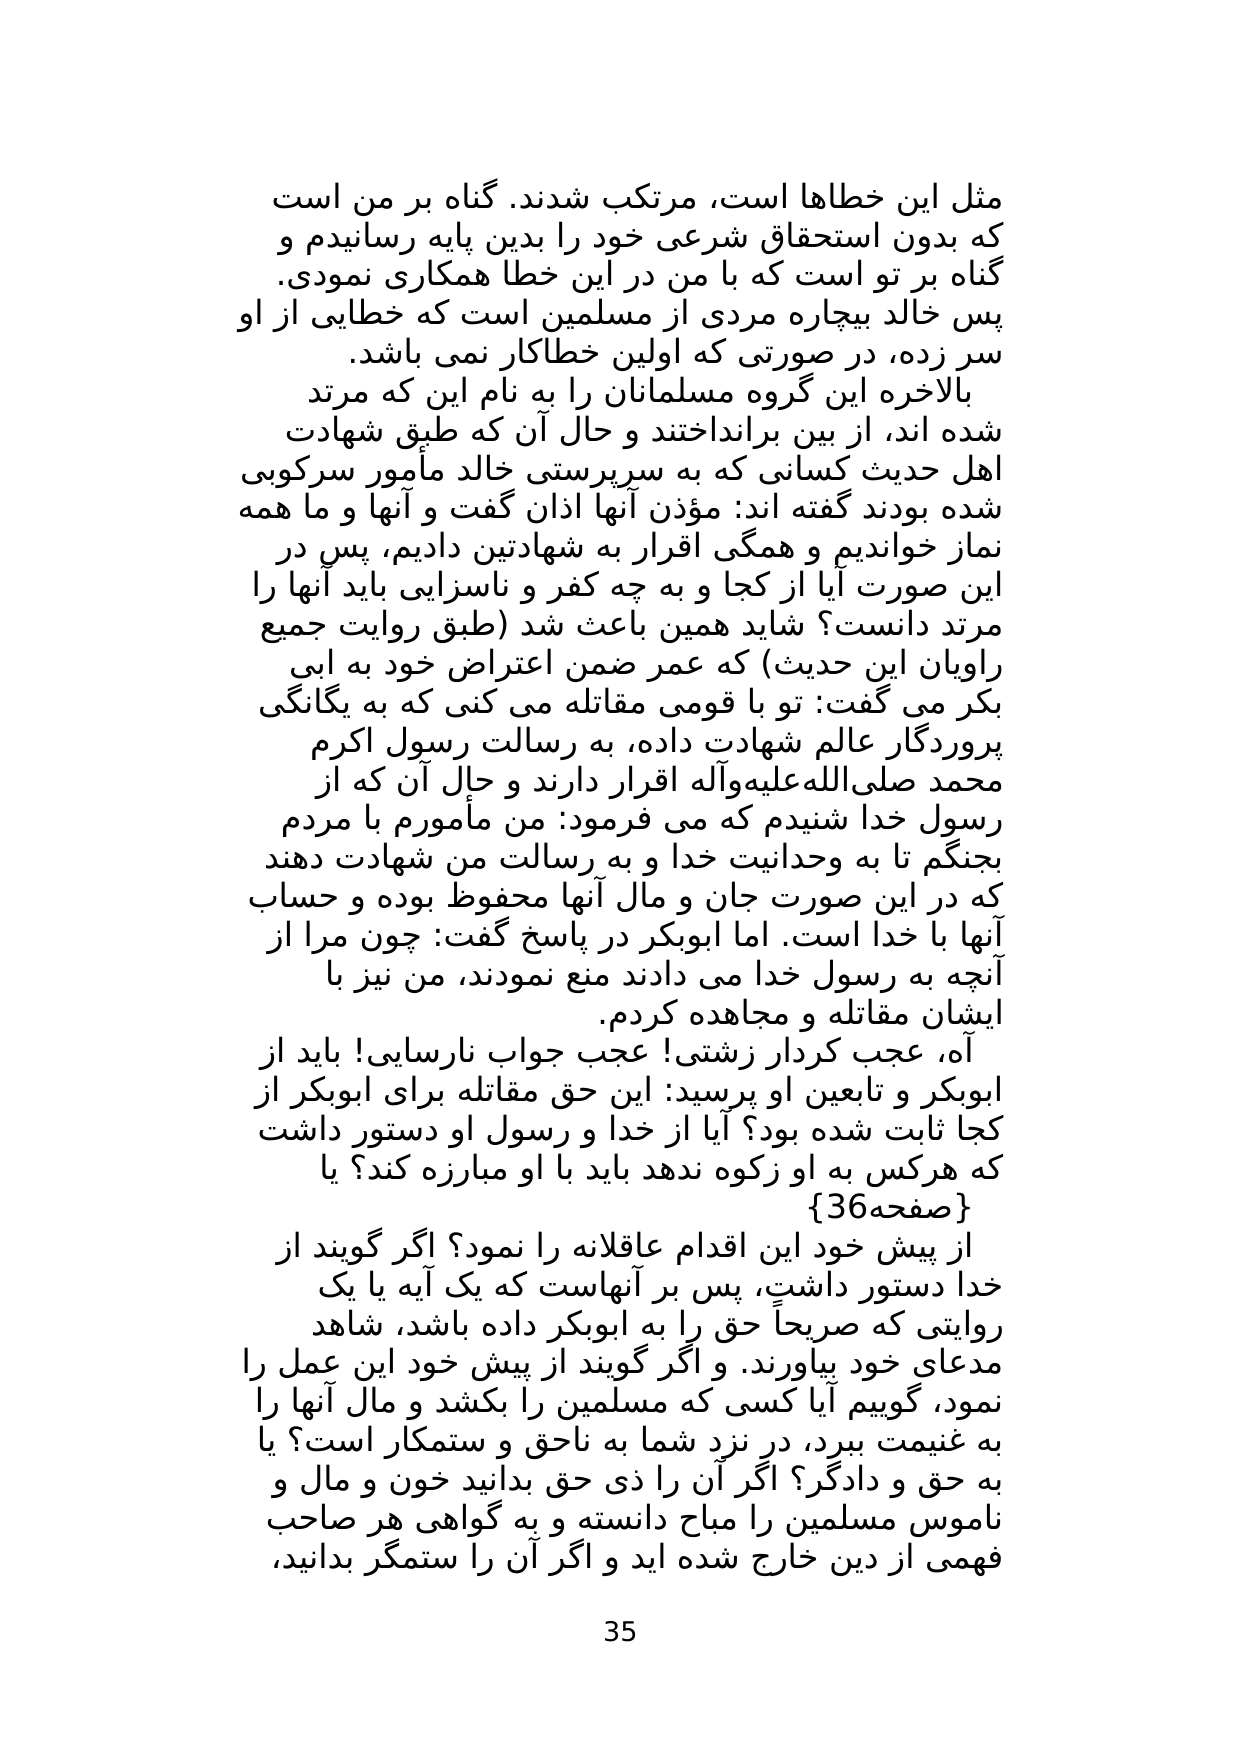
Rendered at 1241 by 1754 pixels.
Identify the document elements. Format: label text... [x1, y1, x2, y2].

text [236, 177, 1004, 371]
text بالاخره این گروه مسلمانان را به نام این که مرتد شده اند، از بین برانداختند و حال آن که طبق شهادت اهل حدیث کسانی که به سرپرستی خالد مأمور سرکوبی شده بودند گفته اند: مؤذن آنها اذان گفت و آنها و ما همه نماز خواندیم و همگی اقرار به شهادتین دادیم، پس در این صورت آیا از کجا و به چه کفر و ناسزایی باید آنها را مرتد دانست؟ شاید همین باعث شد (طبق روایت جمیع راویان این حدیث) که عمر ضمن اعتراض خود به ابی بکر می گفت: تو با قومی مقاتله می کنی که به یگانگی پروردگار عالم شهادت داده، به رسالت رسول اکرم محمد صلى‌الله‌عليه‌وآله اقرار دارند و حال آن که از رسول خدا شنیدم که می فرمود: من مأمورم با مردم بجنگم تا به وحدانیت خدا و به رسالت من شهادت دهند که در این صورت جان و مال آنها محفوظ بوده و حساب آنها با خدا است. اما ابوبکر در پاسخ گفت: چون مرا از آنچه به رسول خدا می دادند منع نمودند، من نیز با ایشان مقاتله و مجاهده کردم. [236, 371, 1004, 1032]
text {صفحه36} [236, 1187, 1004, 1226]
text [236, 1226, 1004, 1576]
text آه، عجب کردار زشتی! عجب جواب نارسایی! باید از ابوبکر و تابعین او پرسید: این حق مقاتله برای ابوبکر از کجا ثابت شده بود؟ آیا از خدا و رسول او دستور داشت که هرکس به او زکوه ندهد باید با او مبارزه کند؟ یا [236, 1032, 1004, 1187]
